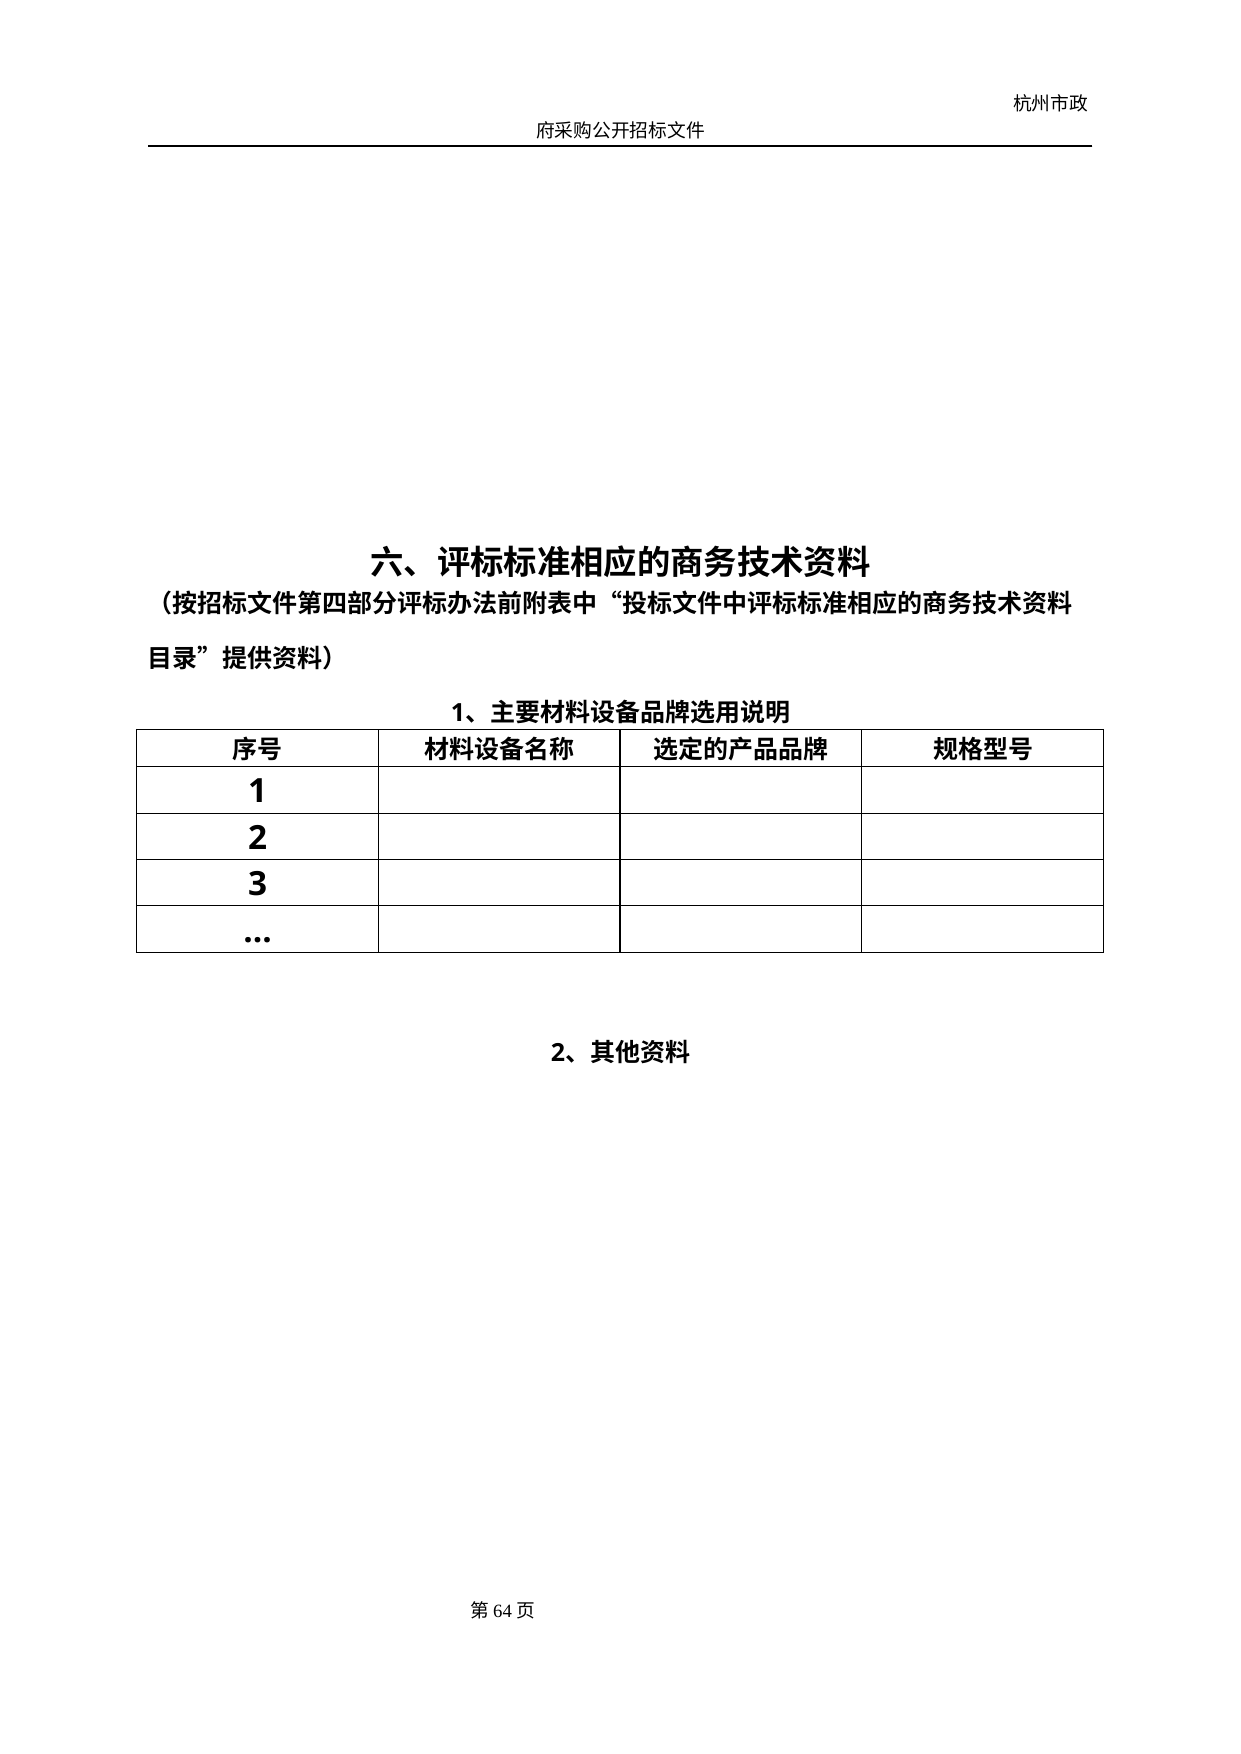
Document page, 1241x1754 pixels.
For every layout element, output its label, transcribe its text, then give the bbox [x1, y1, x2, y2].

text 2、其他资料 [148, 1032, 1092, 1069]
table_cell [862, 906, 1103, 952]
table_cell 3 [137, 860, 378, 905]
table_cell [379, 860, 619, 905]
table_cell [621, 814, 861, 859]
table_cell [621, 906, 861, 952]
table_header 序号 [137, 730, 378, 766]
table_cell [862, 814, 1103, 859]
text （按招标文件第四部分评标办法前附表中“投标文件中评标标准相应的商务技术资料目录”提供资料） [148, 584, 1092, 674]
table_cell [379, 767, 619, 812]
table_cell … [137, 906, 378, 952]
table_cell [621, 767, 861, 812]
table_cell [862, 767, 1103, 812]
table_cell 1 [137, 767, 378, 812]
text 六、评标标准相应的商务技术资料 [148, 536, 1092, 584]
table_header 选定的产品品牌 [621, 730, 861, 766]
table_header 规格型号 [862, 730, 1103, 766]
table_cell [379, 814, 619, 859]
table_cell [379, 906, 619, 952]
table_cell [621, 860, 861, 905]
text 1、主要材料设备品牌选用说明 [148, 692, 1092, 729]
table_cell 2 [137, 814, 378, 859]
table_header 材料设备名称 [379, 730, 619, 766]
table_cell [862, 860, 1103, 905]
